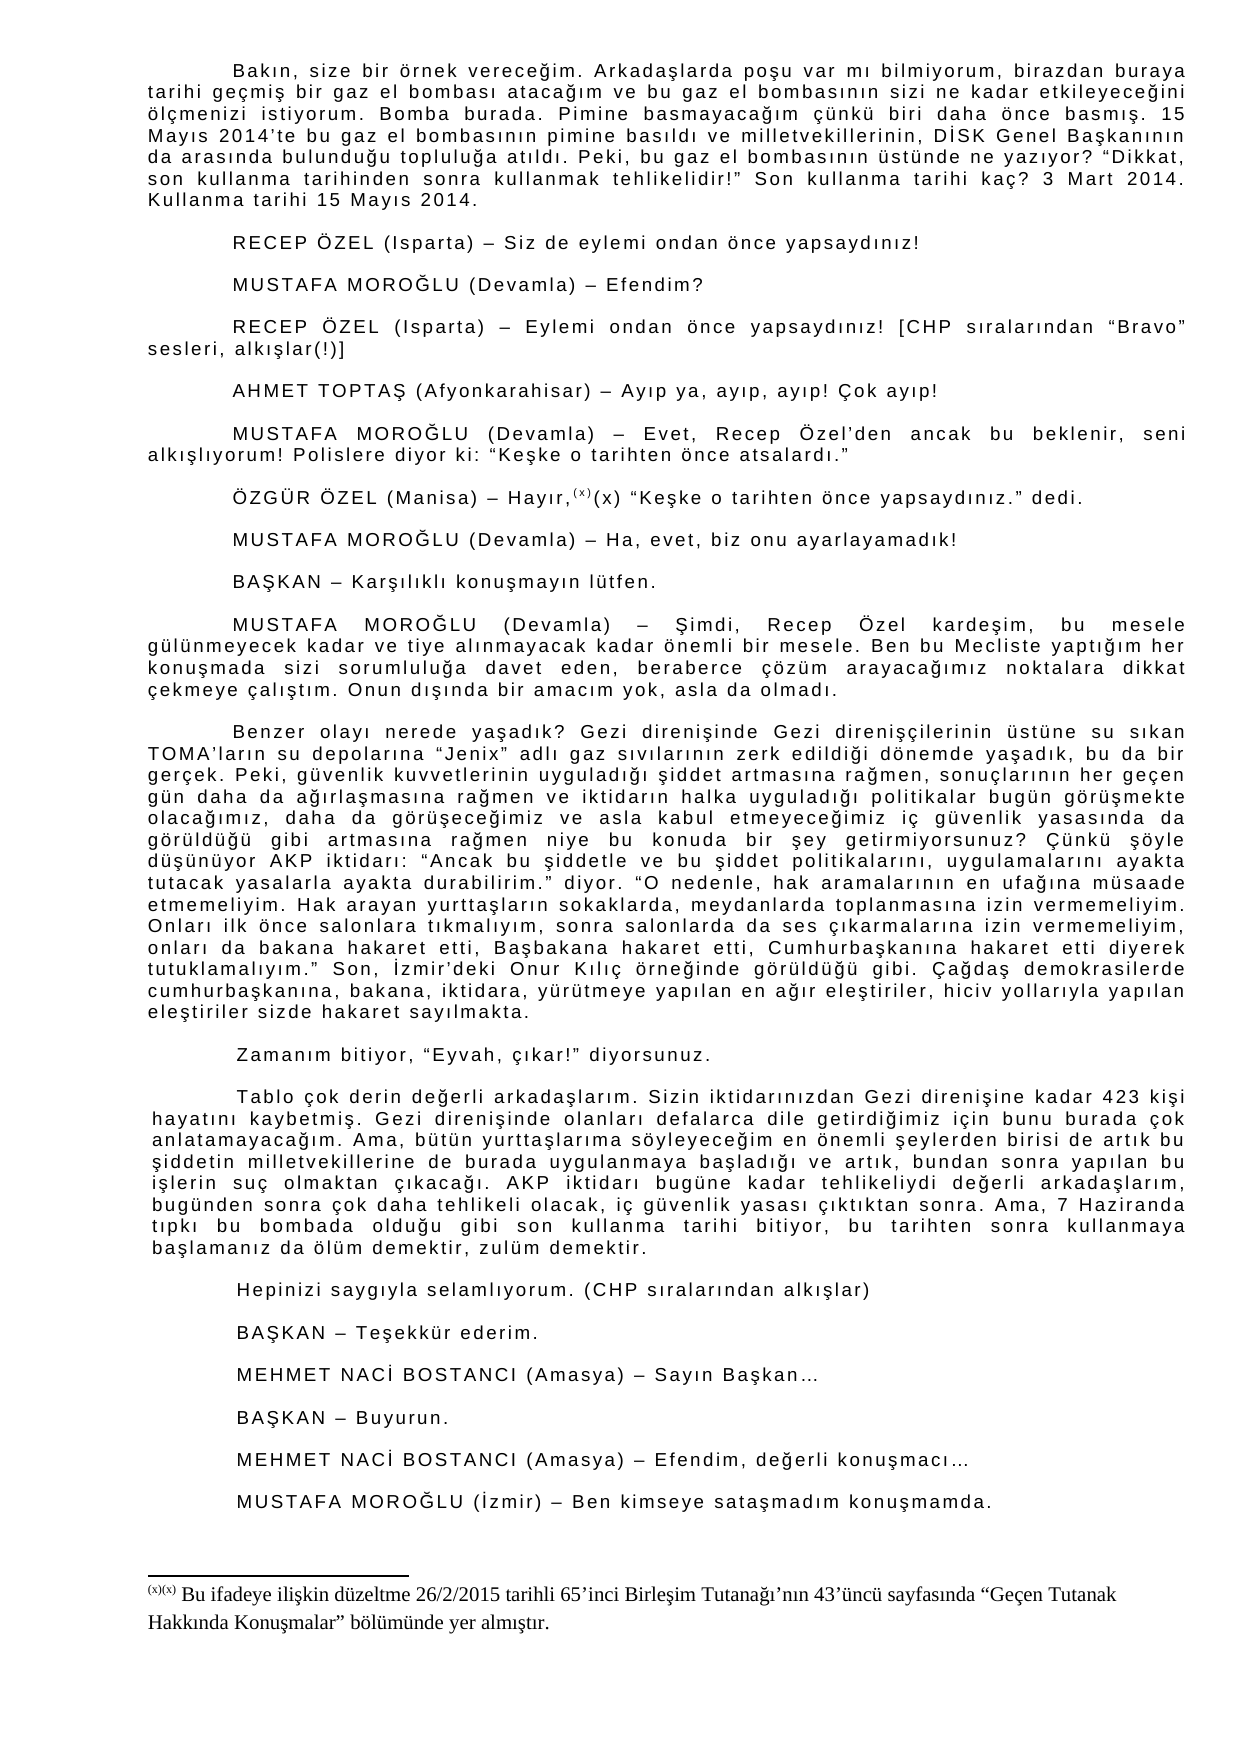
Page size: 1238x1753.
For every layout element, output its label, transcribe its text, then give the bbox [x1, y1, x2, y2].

text Tablo çok derin değerli arkadaşlarım. Sizin iktidarınızdan Gezi direnişine kadar 423 kişi hayatını kaybetmiş. Gezi direnişinde olanları defalarca dile getirdiğimiz için bunu burada çok anlatamayacağım. Ama, bütün yurttaşlarıma söyleyeceğim en önemli şeylerden birisi de artık bu şiddetin milletvekillerine de burada uygulanmaya başladığı ve artık, bundan sonra yapılan bu işlerin suç olmaktan çıkacağı. AKP iktidarı bugüne kadar tehlikeliydi değerli arkadaşlarım, bugünden sonra çok daha tehlikeli olacak, iç güvenlik yasası çıktıktan sonra. Ama, 7 Haziranda tıpkı bu bombada olduğu gibi son kullanma tarihi bitiyor, bu tarihten sonra kullanmaya başlamanız da ölüm demektir, zulüm demektir. [152, 1086, 1186, 1258]
text MUSTAFA MOROĞLU (Devamla) – Ha, evet, biz onu ayarlayamadık! [148, 529, 1186, 551]
text MUSTAFA MOROĞLU (Devamla) – Şimdi, Recep Özel kardeşim, bu mesele gülünmeyecek kadar ve tiye alınmayacak kadar önemli bir mesele. Ben bu Mecliste yaptığım her konuşmada sizi sorumluluğa davet eden, beraberce çözüm arayacağımız noktalara dikkat çekmeye çalıştım. Onun dışında bir amacım yok, asla da olmadı. [148, 614, 1186, 700]
text Benzer olayı nerede yaşadık? Gezi direnişinde Gezi direnişçilerinin üstüne su sıkan TOMA’ların su depolarına “Jenix” adlı gaz sıvılarının zerk edildiği dönemde yaşadık, bu da bir gerçek. Peki, güvenlik kuvvetlerinin uyguladığı şiddet artmasına rağmen, sonuçlarının her geçen gün daha da ağırlaşmasına rağmen ve iktidarın halka uyguladığı politikalar bugün görüşmekte olacağımız, daha da görüşeceğimiz ve asla kabul etmeyeceğimiz iç güvenlik yasasında da görüldüğü gibi artmasına rağmen niye bu konuda bir şey getirmiyorsunuz? Çünkü şöyle düşünüyor AKP iktidarı: “Ancak bu şiddetle ve bu şiddet politikalarını, uygulamalarını ayakta tutacak yasalarla ayakta durabilirim.” diyor. “O nedenle, hak aramalarının en ufağına müsaade etmemeliyim. Hak arayan yurttaşların sokaklarda, meydanlarda toplanmasına izin vermemeliyim. Onları ilk önce salonlara tıkmalıyım, sonra salonlarda da ses çıkarmalarına izin vermemeliyim, onları da bakana hakaret etti, Başbakana hakaret etti, Cumhurbaşkanına hakaret etti diyerek tutuklamalıyım.” Son, İzmir’deki Onur Kılıç örneğinde görüldüğü gibi. Çağdaş demokrasilerde cumhurbaşkanına, bakana, iktidara, yürütmeye yapılan en ağır eleştiriler, hiciv yollarıyla yapılan eleştiriler sizde hakaret sayılmakta. [148, 721, 1186, 1023]
text Hepinizi saygıyla selamlıyorum. (CHP sıralarından alkışlar) [152, 1279, 1186, 1301]
text BAŞKAN – Teşekkür ederim. [152, 1322, 1186, 1343]
text RECEP ÖZEL (Isparta) – Siz de eylemi ondan önce yapsaydınız! [148, 231, 1186, 253]
text Zamanım bitiyor, “Eyvah, çıkar!” diyorsunuz. [152, 1043, 1186, 1065]
text Bakın, size bir örnek vereceğim. Arkadaşlarda poşu var mı bilmiyorum, birazdan buraya tarihi geçmiş bir gaz el bombası atacağım ve bu gaz el bombasının sizi ne kadar etkileyeceğini ölçmenizi istiyorum. Bomba burada. Pimine basmayacağım çünkü biri daha önce basmış. 15 Mayıs 2014’te bu gaz el bombasının pimine basıldı ve milletvekillerinin, DİSK Genel Başkanının da arasında bulunduğu topluluğa atıldı. Peki, bu gaz el bombasının üstünde ne yazıyor? “Dikkat, son kullanma tarihinden sonra kullanmak tehlikelidir!” Son kullanma tarihi kaç? 3 Mart 2014. Kullanma tarihi 15 Mayıs 2014. [148, 60, 1186, 211]
text BAŞKAN – Karşılıklı konuşmayın lütfen. [148, 571, 1186, 593]
text ÖZGÜR ÖZEL (Manisa) – Hayır,(x) “Keşke o tarihten önce yapsaydınız.” dedi. [148, 487, 1186, 508]
text BAŞKAN – Buyurun. [152, 1406, 1186, 1428]
text MUSTAFA MOROĞLU (Devamla) – Evet, Recep Özel’den ancak bu beklenir, seni alkışlıyorum! Polislere diyor ki: “Keşke o tarihten önce atsalardı.” [148, 423, 1186, 466]
text RECEP ÖZEL (Isparta) – Eylemi ondan önce yapsaydınız! [CHP sıralarından “Bravo” sesleri, alkışlar(!)] [148, 316, 1186, 359]
text AHMET TOPTAŞ (Afyonkarahisar) – Ayıp ya, ayıp, ayıp! Çok ayıp! [148, 380, 1186, 402]
text MUSTAFA MOROĞLU (Devamla) – Efendim? [148, 274, 1186, 295]
text MUSTAFA MOROĞLU (İzmir) – Ben kimseye sataşmadım konuşmamda. [152, 1491, 1186, 1513]
text MEHMET NACİ BOSTANCI (Amasya) – Efendim, değerli konuşmacı… [152, 1449, 1186, 1470]
text MEHMET NACİ BOSTANCI (Amasya) – Sayın Başkan… [152, 1364, 1186, 1386]
